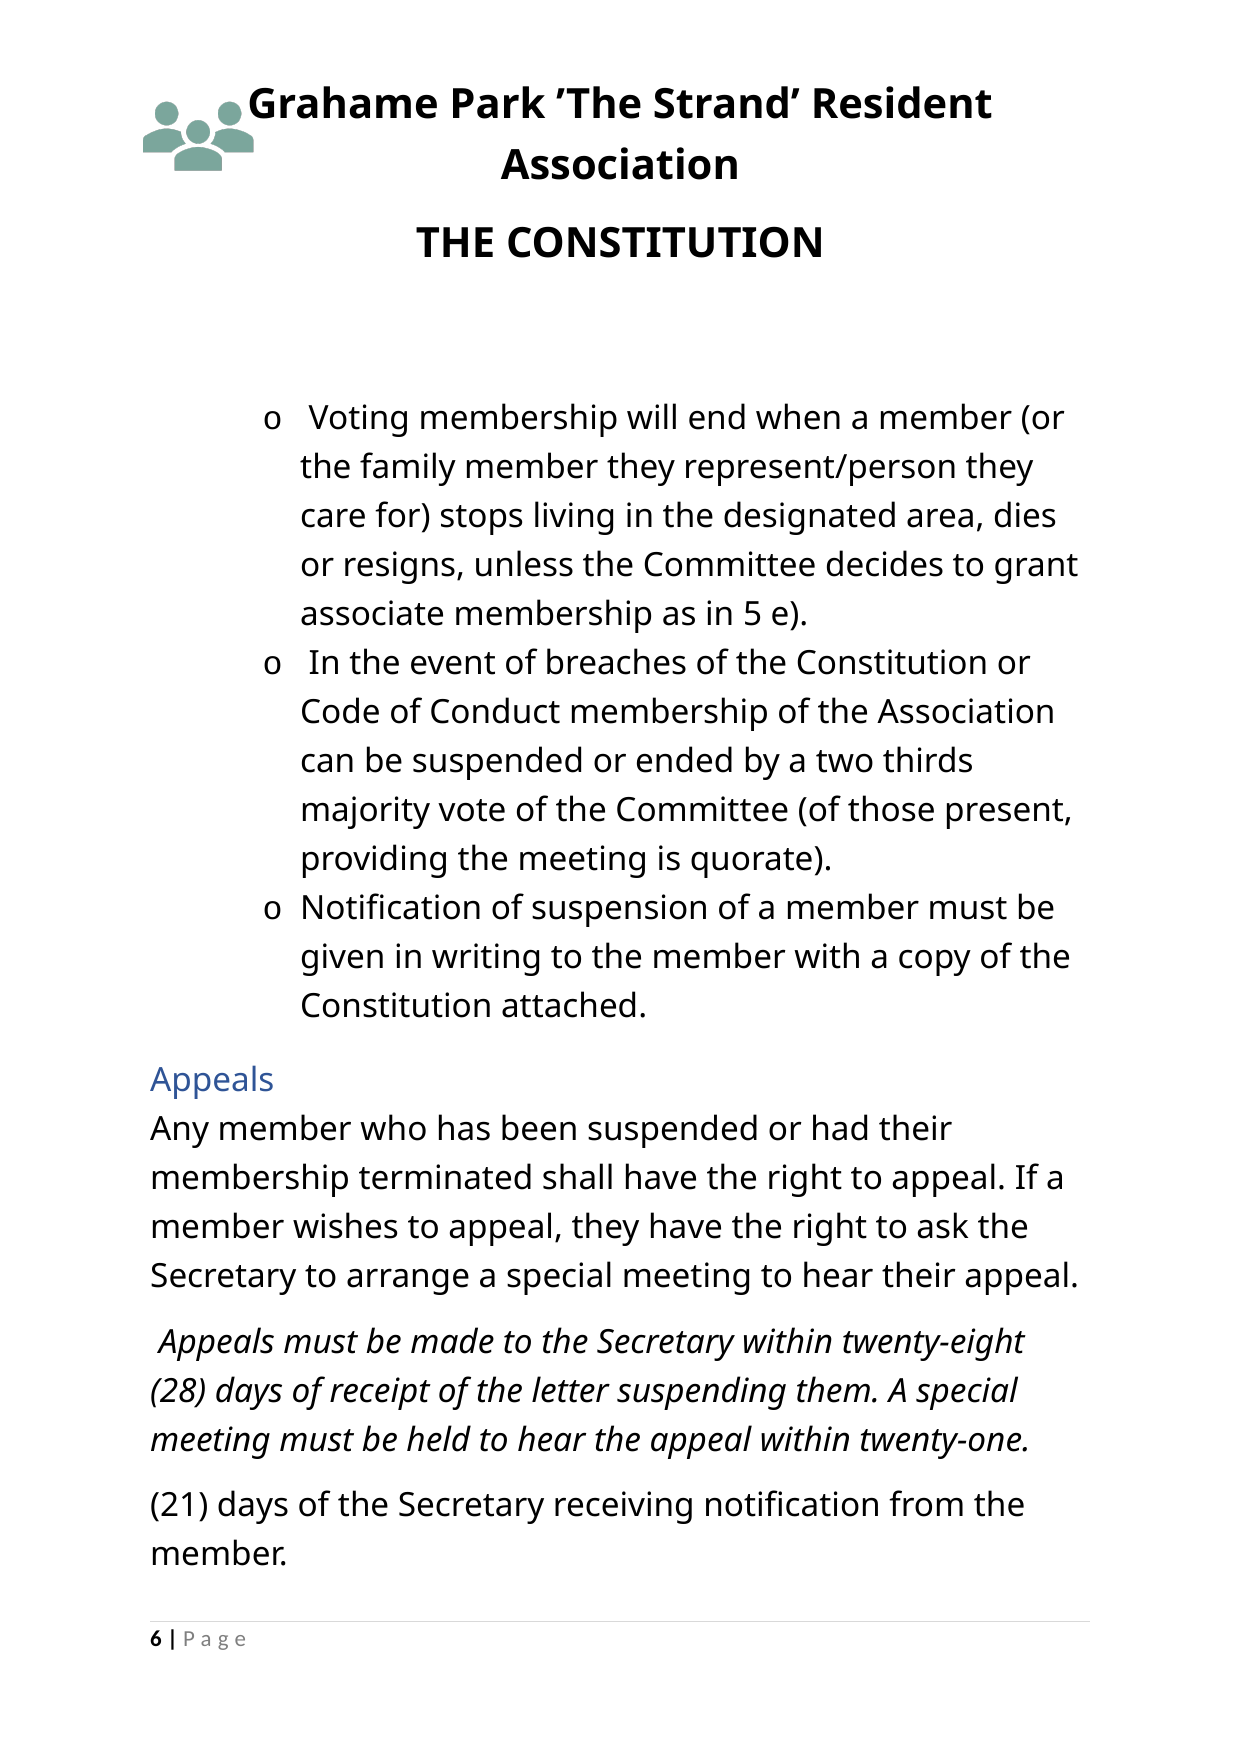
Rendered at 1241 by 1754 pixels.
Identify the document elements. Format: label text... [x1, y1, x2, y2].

list Notification of suspension of a member must be given in writing to the member with a copy of the Constitution attached. [262, 884, 1090, 1028]
text (21) days of the Secretary receiving notification from the member. [150, 1481, 1090, 1576]
picture [256, 94, 261, 113]
subtitle Appeals [150, 1056, 1090, 1102]
list In the event of breaches of the Constitution or Code of Conduct membership of the Association can be suspended or ended by a two thirds majority vote of the Committee (of those present, providing the meeting is quorate). [262, 639, 1090, 881]
text Appeals must be made to the Secretary within twenty-eight (28) days of receipt of the letter suspending them. A special meeting must be held to hear the appeal within twenty-one. [150, 1318, 1090, 1461]
text Any member who has been suspended or had their membership terminated shall have the right to appeal. If a member wishes to appeal, they have the right to ask the Secretary to arrange a special meeting to hear their appeal. [150, 1105, 1090, 1297]
picture [135, 73, 261, 199]
list Voting membership will end when a member (or the family member they represent/person they care for) stops living in the designated area, dies or resigns, unless the Committee decides to grant associate membership as in 5 e). [262, 394, 1090, 635]
